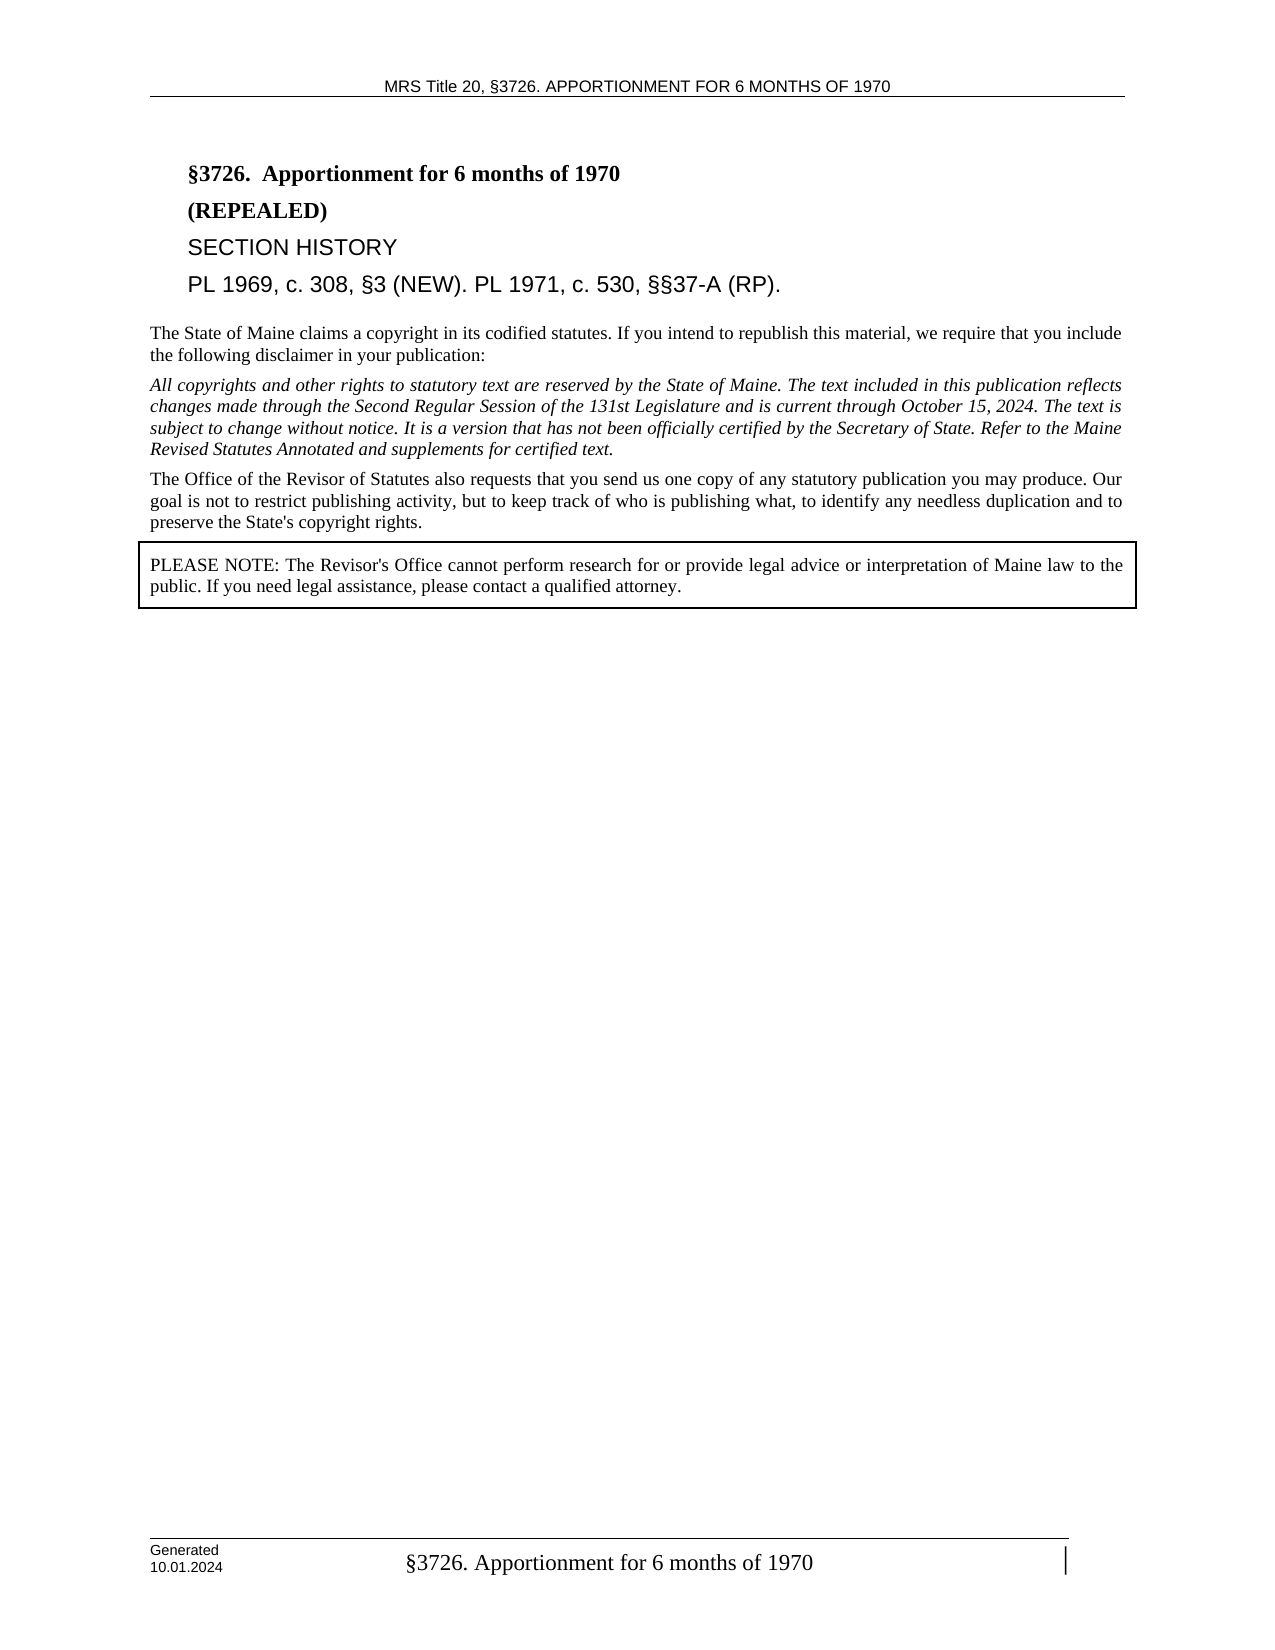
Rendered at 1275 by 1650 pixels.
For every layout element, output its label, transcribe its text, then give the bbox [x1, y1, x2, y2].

text The Office of the Revisor of Statutes also requests that you send us one copy of any statutory publication you may produce. Our goal is not to restrict publishing activity, but to keep track of who is publishing what, to identify any needless duplication and to preserve the State's copyright rights. [150, 468, 1125, 533]
text SECTION HISTORY [187, 234, 1125, 260]
text (REPEALED) [187, 197, 1125, 223]
text The State of Maine claims a copyright in its codified statutes. If you intend to republish this material, we require that you include the following disclaimer in your publication: [150, 322, 1125, 365]
text All copyrights and other rights to statutory text are reserved by the State of Maine. The text included in this publication reflects changes made through the Second Regular Session of the 131st Legislature and is current through October 15, 2024 . The text is subject to change without notice. It is a version that has not been officially certified by the Secretary of State. Refer to the Maine Revised Statutes Annotated and supplements for certified text. [150, 373, 1125, 460]
text PL 1969, c. 308, §3 (NEW). PL 1971, c. 530, §§37-A (RP). [187, 271, 1125, 297]
text PLEASE NOTE: The Revisor's Office cannot perform research for or provide legal advice or interpretation of Maine law to the public. If you need legal assistance, please contact a qualified attorney. [140, 543, 1135, 607]
text §3726. Apportionment for 6 months of 1970 [187, 160, 1125, 187]
